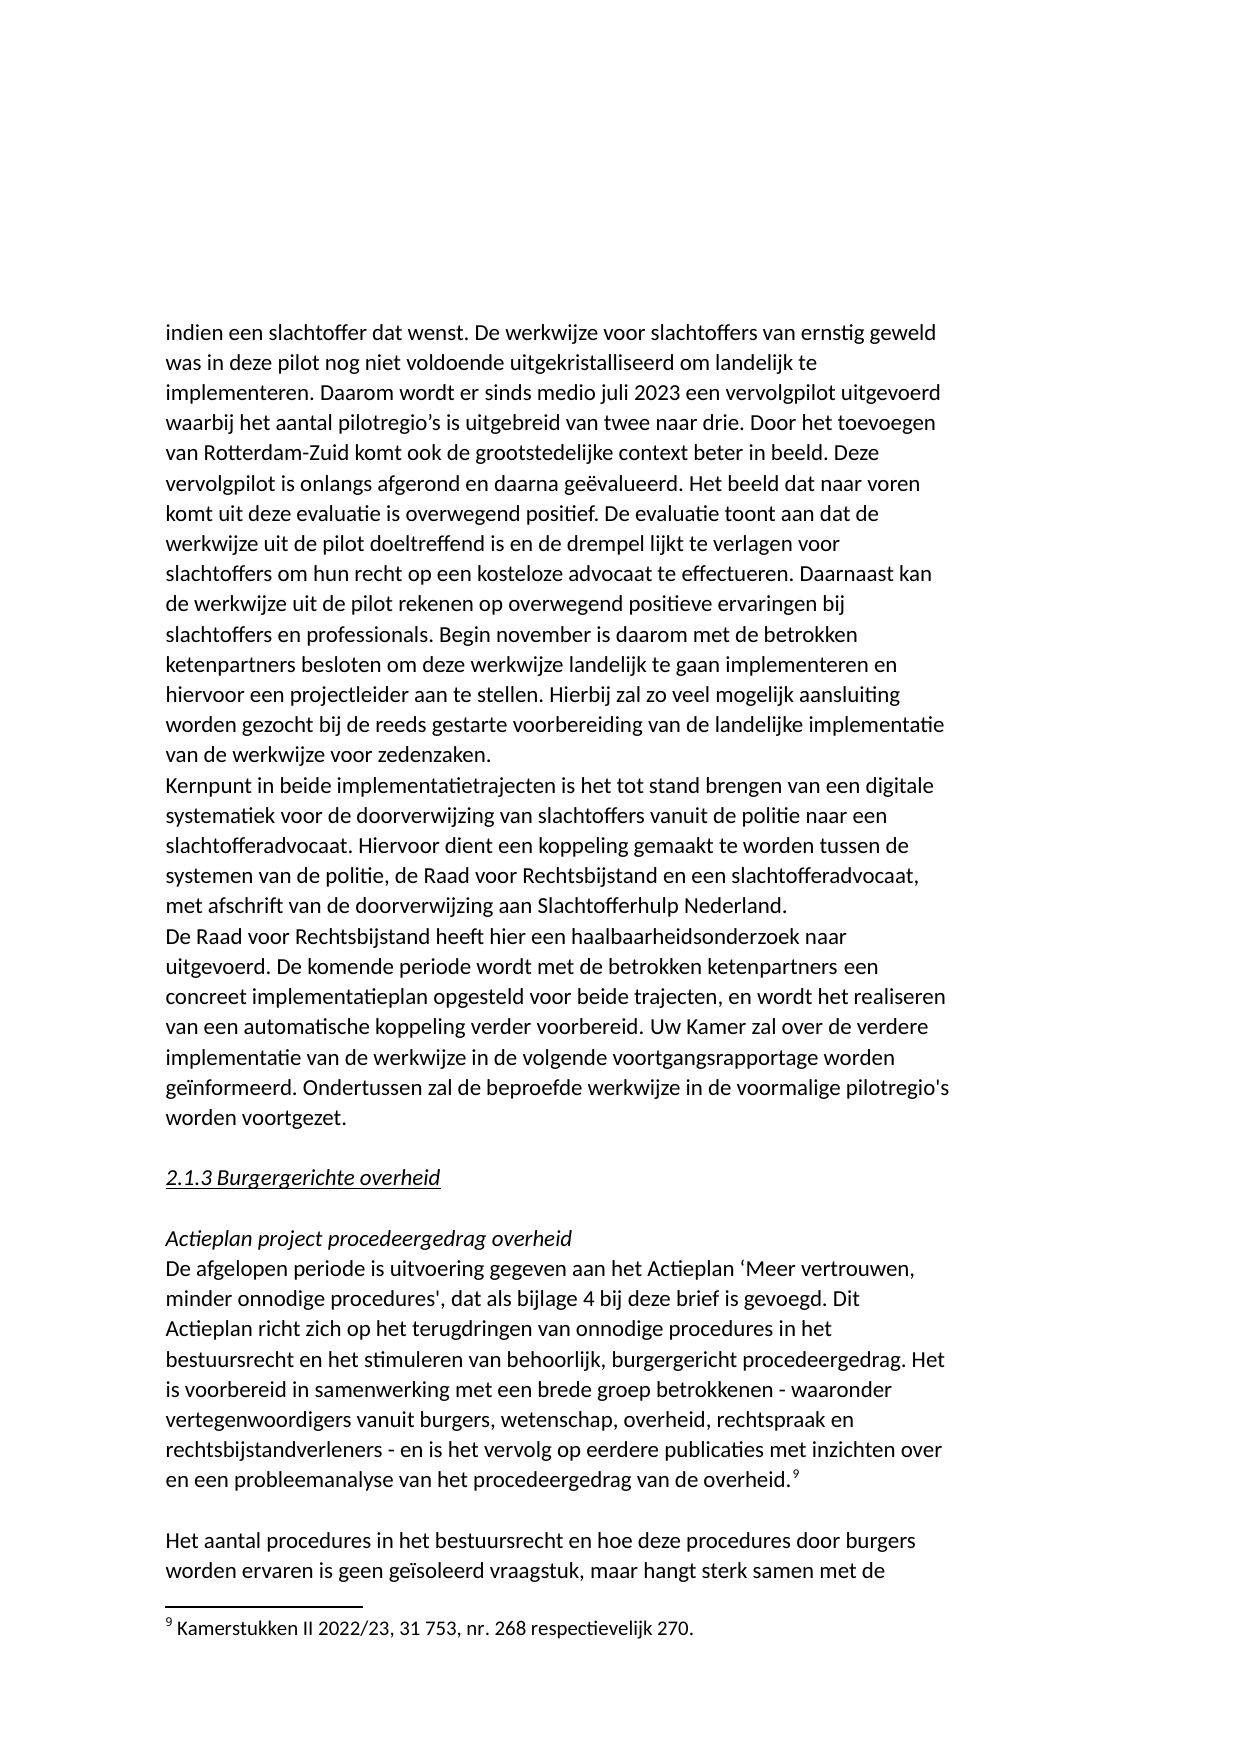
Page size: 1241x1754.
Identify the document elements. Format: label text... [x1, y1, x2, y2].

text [165, 1526, 951, 1584]
text De Raad voor Rechtsbijstand heeft hier een haalbaarheidsonderzoek naar uitgevoerd. De komende periode wordt met de betrokken ketenpartners een concreet implementatieplan opgesteld voor beide trajecten, en wordt het realiseren van een automatische koppeling verder voorbereid. Uw Kamer zal over de verdere implementatie van de werkwijze in de volgende voortgangsrapportage worden geïnformeerd. Ondertussen zal de beproefde werkwijze in de voormalige pilotregio's worden voortgezet. [165, 922, 951, 1131]
text Kernpunt in beide implementatietrajecten is het tot stand brengen van een digitale systematiek voor de doorverwijzing van slachtoffers vanuit de politie naar een slachtofferadvocaat. Hiervoor dient een koppeling gemaakt te worden tussen de systemen van de politie, de Raad voor Rechtsbijstand en een slachtofferadvocaat, met afschrift van de doorverwijzing aan Slachtofferhulp Nederland. [165, 771, 951, 920]
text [165, 318, 951, 769]
text Actieplan project procedeergedrag overheid [165, 1224, 951, 1252]
text 2.1.3 Burgergerichte overheid [165, 1163, 951, 1192]
text De afgelopen periode is uitvoering gegeven aan het Actieplan ‘Meer vertrouwen, minder onnodige procedures', dat als bijlage 4 bij deze brief is gevoegd. Dit Actieplan richt zich op het terugdringen van onnodige procedures in het bestuursrecht en het stimuleren van behoorlijk, burgergericht procedeergedrag. Het is voorbereid in samenwerking met een brede groep betrokkenen - waaronder vertegenwoordigers vanuit burgers, wetenschap, overheid, rechtspraak en rechtsbijstandverleners - en is het vervolg op eerdere publicaties met inzichten over en een probleemanalyse van het procedeergedrag van de overheid. [165, 1254, 951, 1494]
